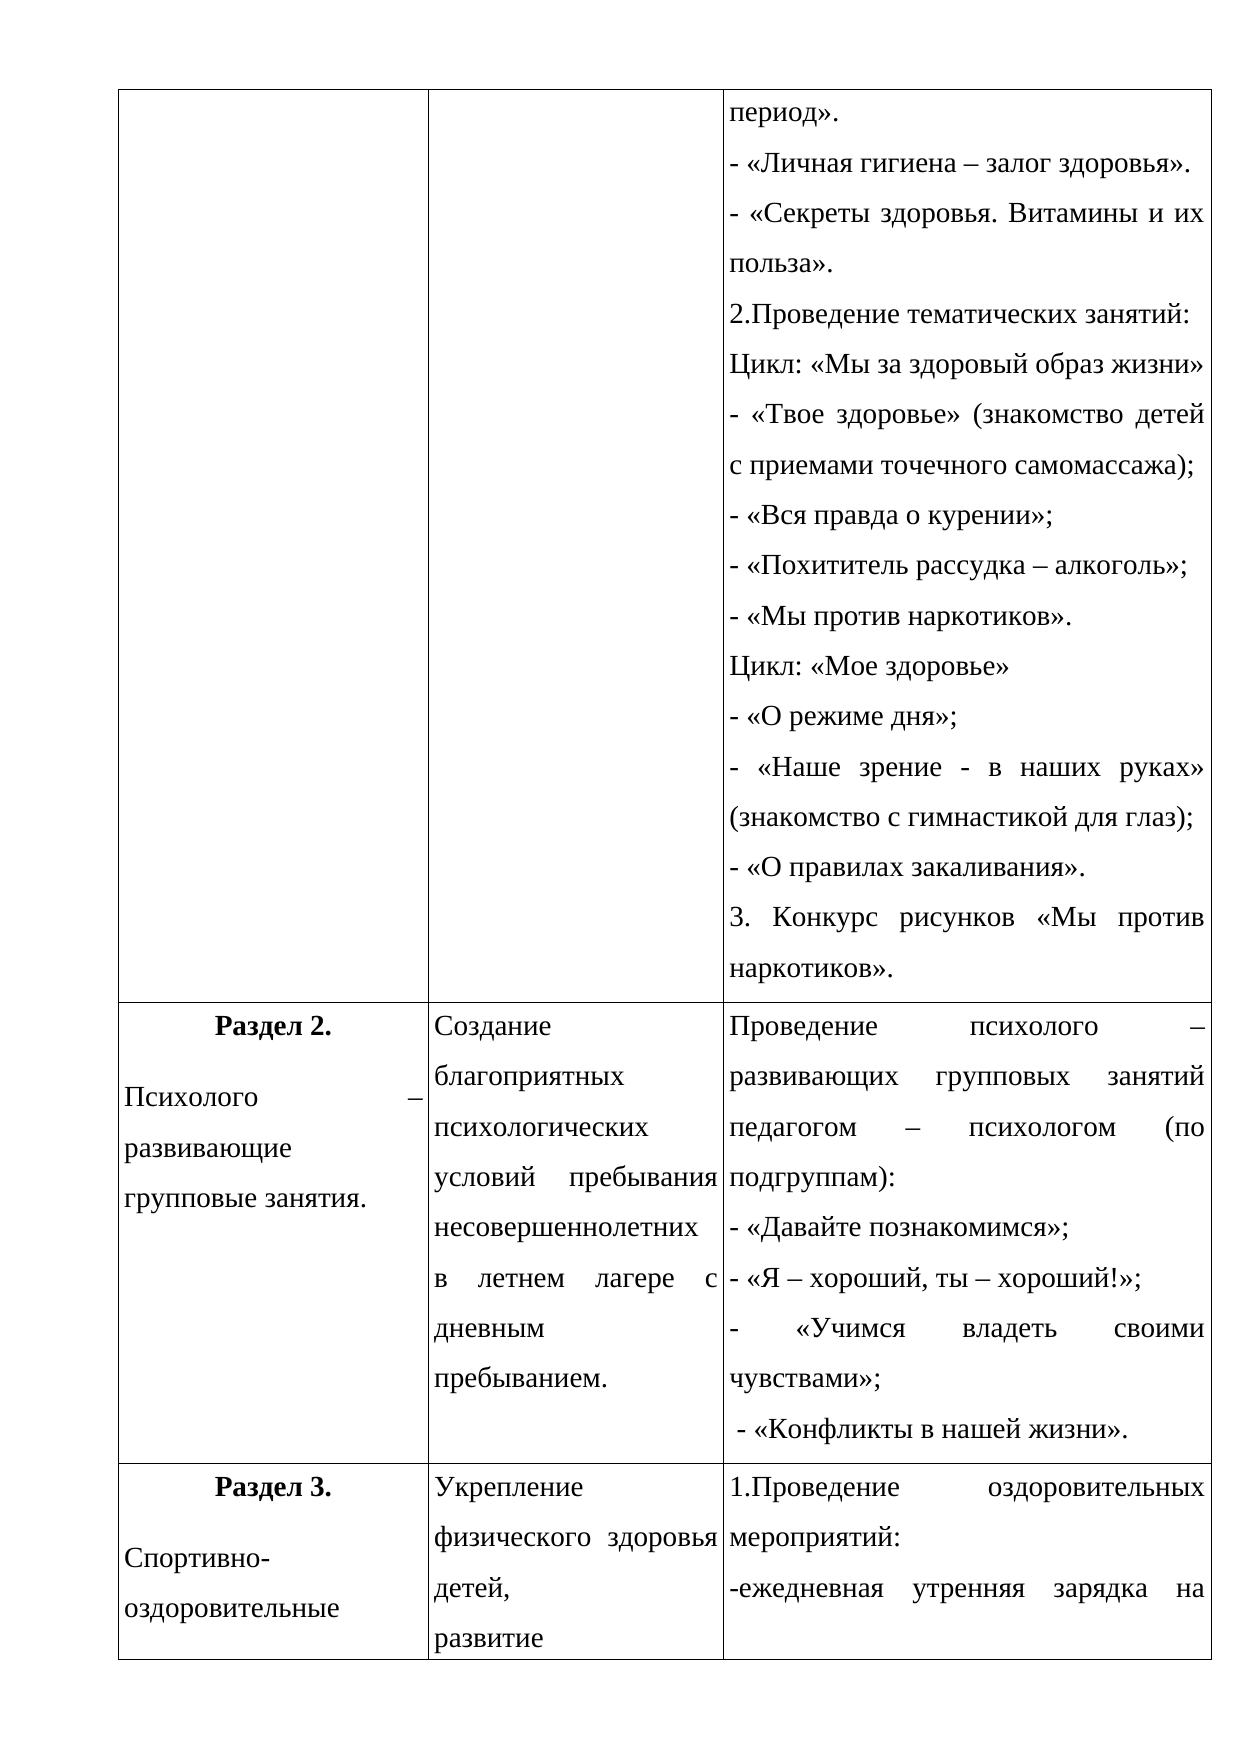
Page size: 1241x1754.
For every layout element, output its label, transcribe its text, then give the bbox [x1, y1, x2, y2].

table_cell Создание благоприятных психологических условий пребывания несовершеннолетних в летнем лагере с дневным пребыванием. [429, 1003, 723, 1463]
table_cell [429, 1464, 723, 1659]
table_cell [429, 90, 723, 1002]
table_cell Проведение психолого – развивающих групповых занятий педагогом – психологом (по подгруппам): - «Давайте познакомимся»; - «Я – хороший, ты – хороший!»; - «Учимся владеть своими чувствами»; - «Конфликты в нашей жизни». [724, 1003, 1211, 1463]
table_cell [119, 90, 428, 1002]
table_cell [724, 1464, 1211, 1659]
table_cell Раздел 2. Психолого – развивающие групповые занятия. [119, 1003, 428, 1463]
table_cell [724, 90, 1211, 1002]
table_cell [119, 1464, 428, 1659]
